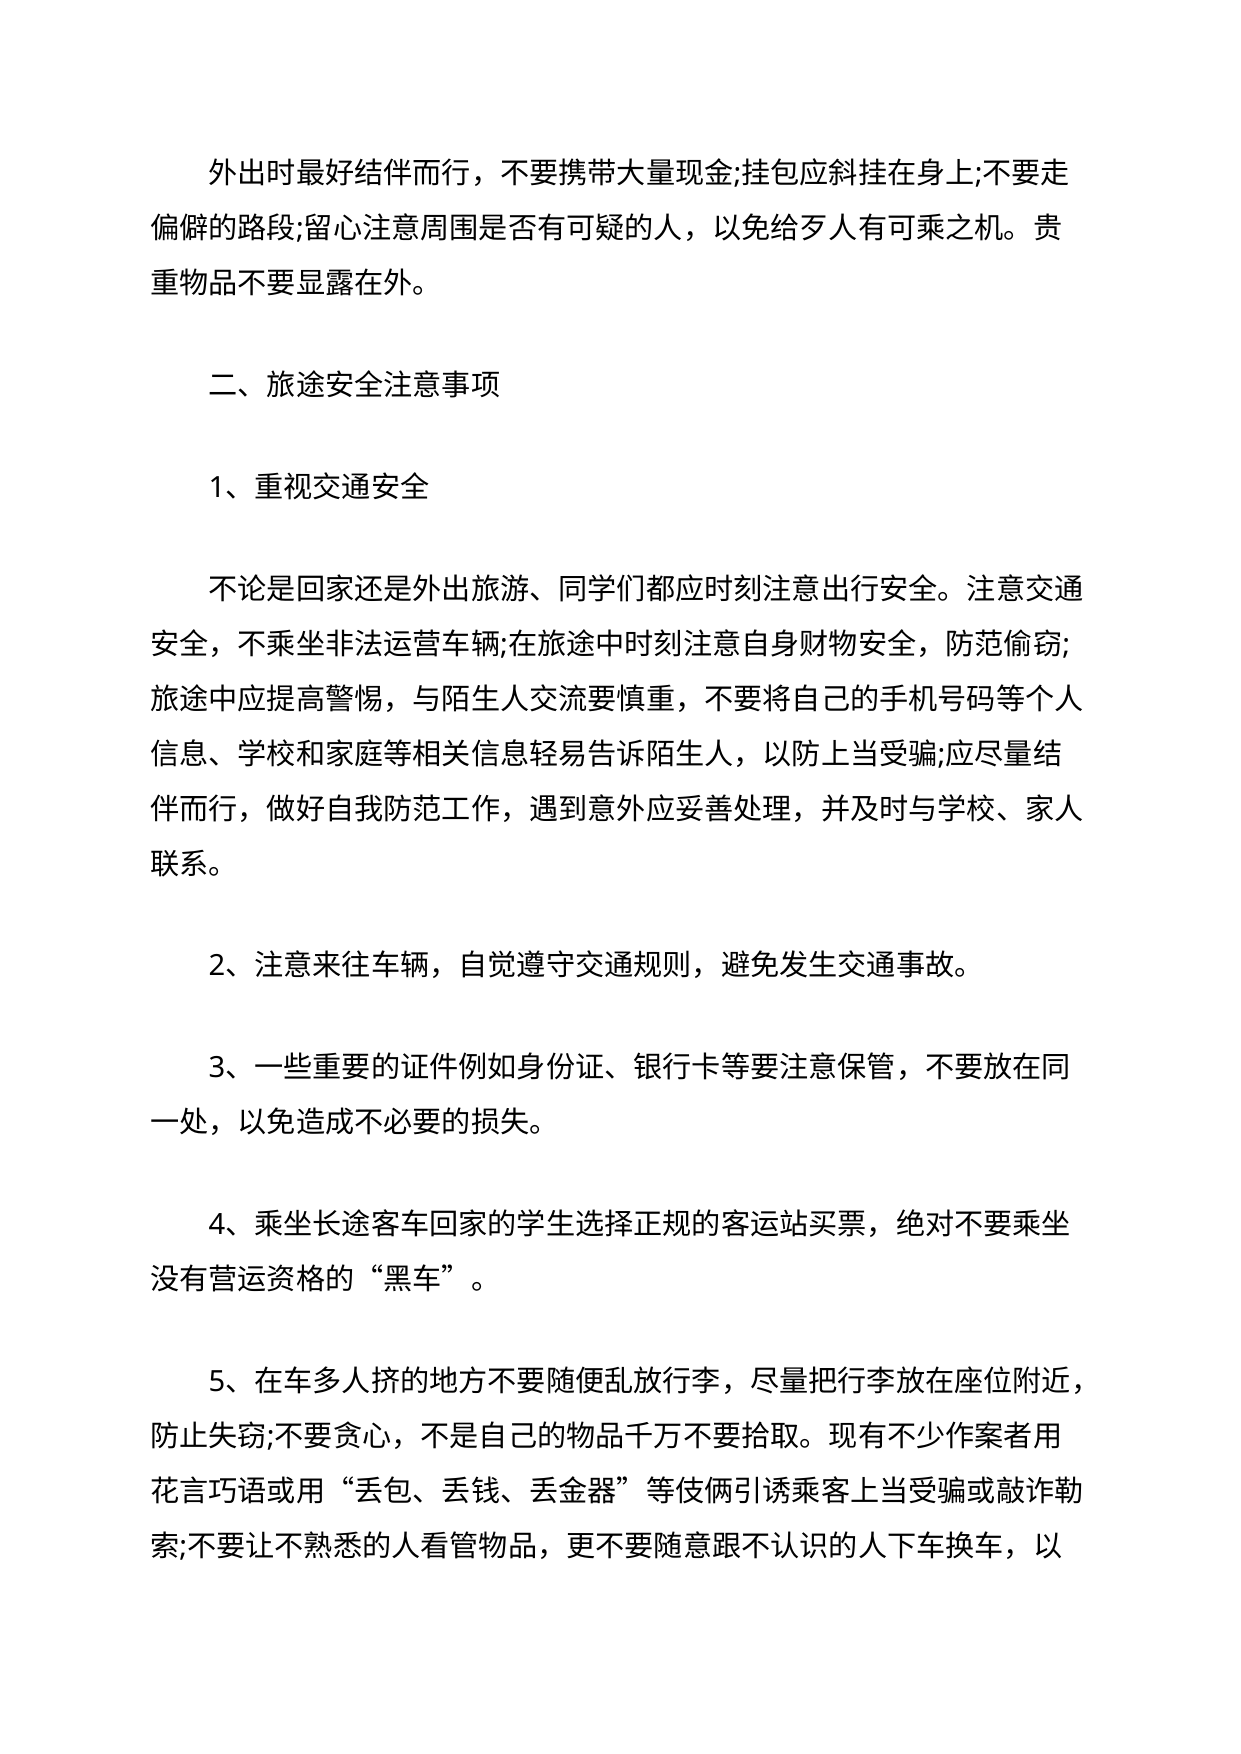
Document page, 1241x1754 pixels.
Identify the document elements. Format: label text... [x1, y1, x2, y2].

text 2、注意来往车辆，自觉遵守交通规则，避免发生交通事故。 [150, 942, 1090, 984]
text 不论是回家还是外出旅游、同学们都应时刻注意出行安全。注意交通安全，不乘坐非法运营车辆;在旅途中时刻注意自身财物安全，防范偷窃;旅途中应提高警惕，与陌生人交流要慎重，不要将自己的手机号码等个人信息、学校和家庭等相关信息轻易告诉陌生人，以防上当受骗;应尽量结伴而行，做好自我防范工作，遇到意外应妥善处理，并及时与学校、家人联系。 [150, 566, 1090, 882]
text 二、旅途安全注意事项 [150, 362, 1090, 404]
text 3、一些重要的证件例如身份证、银行卡等要注意保管，不要放在同一处，以免造成不必要的损失。 [150, 1044, 1090, 1141]
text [150, 1357, 1090, 1565]
text 1、重视交通安全 [150, 463, 1090, 506]
text 4、乘坐长途客车回家的学生选择正规的客运站买票，绝对不要乘坐没有营运资格的“黑车”。 [150, 1201, 1090, 1298]
text 外出时最好结伴而行，不要携带大量现金;挂包应斜挂在身上;不要走偏僻的路段;留心注意周围是否有可疑的人，以免给歹人有可乘之机。贵重物品不要显露在外。 [150, 150, 1090, 302]
